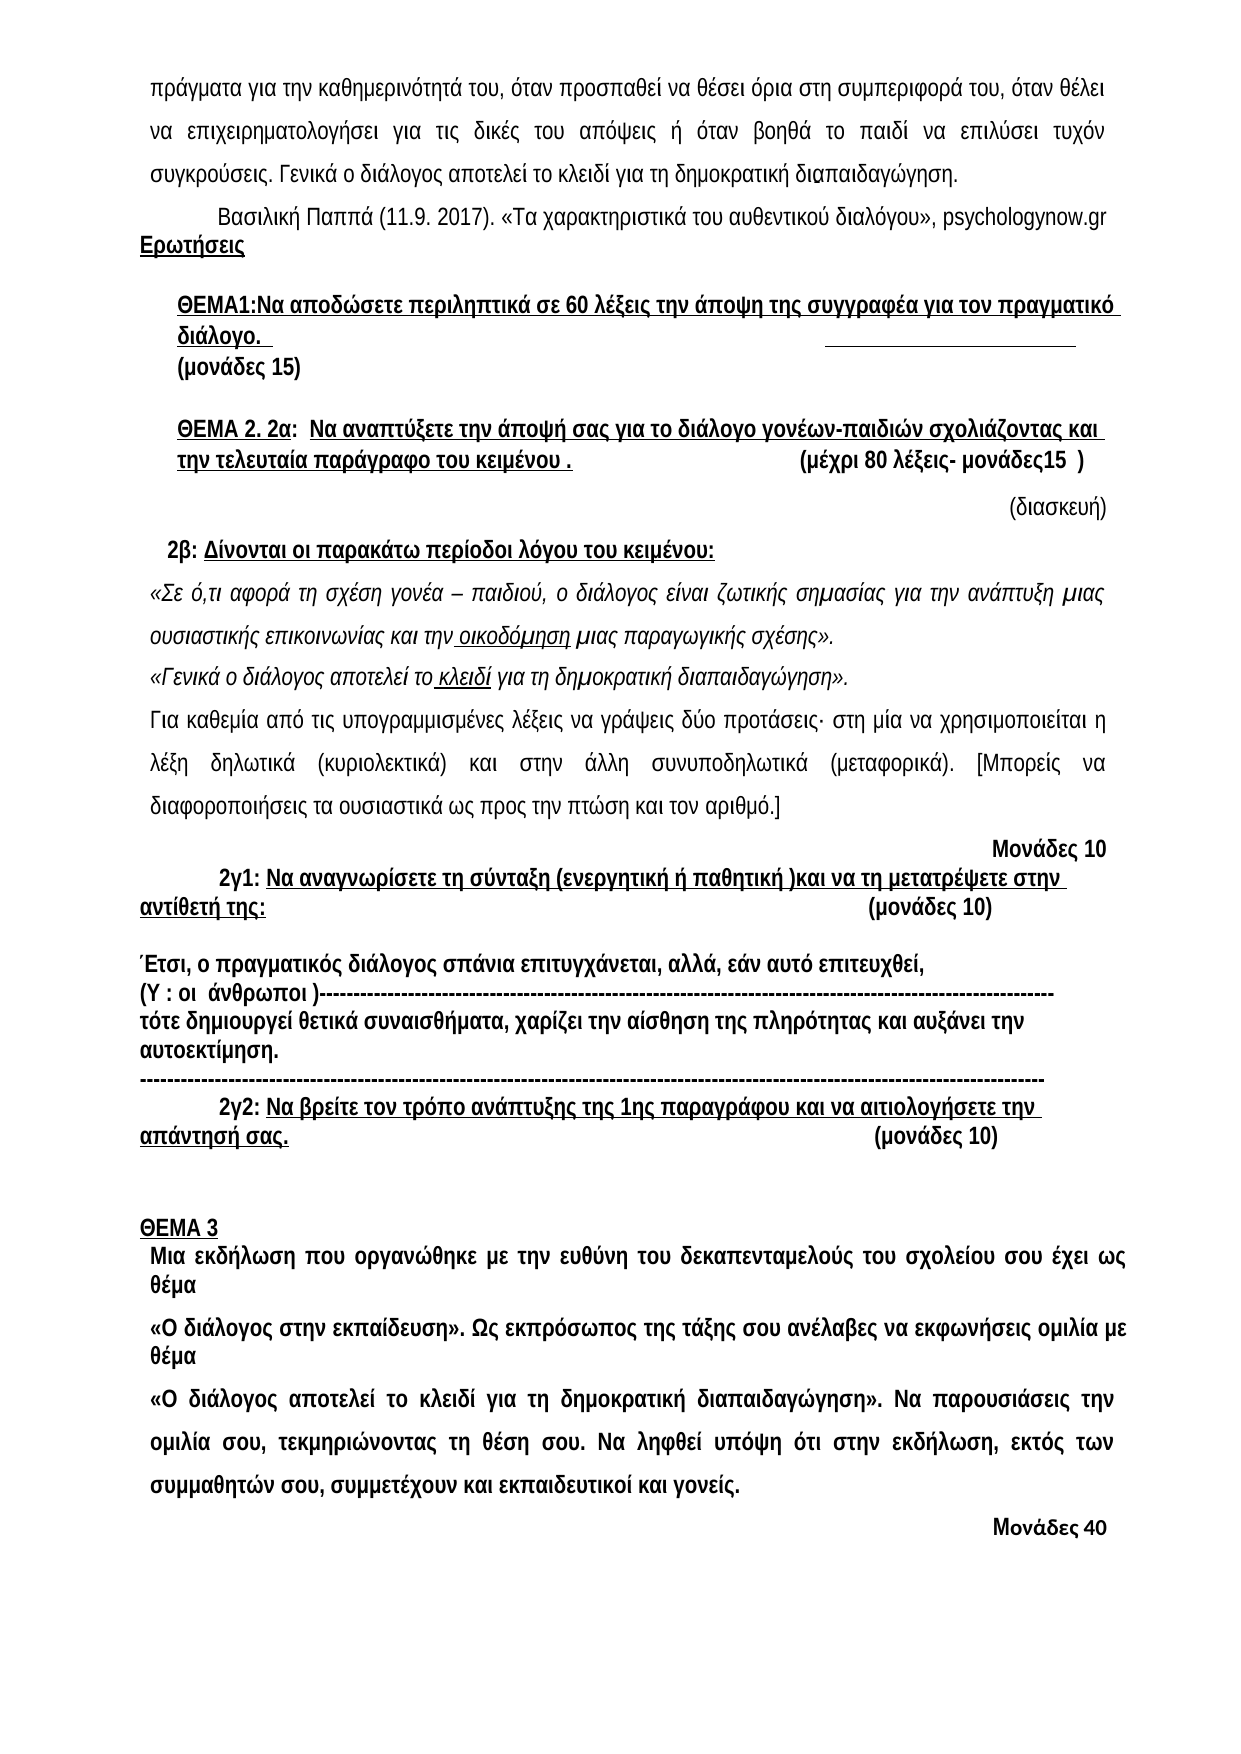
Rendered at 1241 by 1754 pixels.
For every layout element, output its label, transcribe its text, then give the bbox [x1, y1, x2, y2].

text ΘΕΜΑ 3 [139, 1213, 1128, 1241]
text ------------------------------------------------------------------------------------------------------------------------------------- [139, 1063, 1128, 1092]
text (διασκευή) [139, 492, 1107, 521]
text 2γ2: Να βρείτε τον τρόπο ανάπτυξης της 1ης παραγράφου και να αιτιολογήσετε την απάντησή σας. (μονάδες 10) [139, 1092, 1128, 1149]
text πράγματα για την καθημερινότητά του, όταν προσπαθεί να θέσει όρια στη συμπεριφορά του, όταν θέλει να επιχειρηματολογήσει για τις δικές του απόψεις ή όταν βοηθά το παιδί να επιλύσει τυχόν συγκρούσεις. Γενικά ο διάλογος αποτελεί το κλειδί για τη δημοκρατική διαπαιδαγώγηση. [150, 73, 1107, 187]
text Για καθεμία από τις υπογραμμισμένες λέξεις να γράψεις δύο προτάσεις· στη μία να χρησιμοποιείται η λέξη δηλωτικά (κυριολεκτικά) και στην άλλη συνυποδηλωτικά (μεταφορικά). [Μπορείς να διαφοροποιήσεις τα ουσιαστικά ως προς την πτώση και τον αριθμό.] [150, 706, 1107, 820]
text «Σε ό,τι αφορά τη σχέση γονέα – παιδιού, ο διάλογος είναι ζωτικής σημασίας για την ανάπτυξη μιας ουσιαστικής επικοινωνίας και την οικοδόμηση μιας παραγωγικής σχέσης». [150, 578, 1106, 649]
text «Ο διάλογος στην εκπαίδευση». Ως εκπρόσωπος της τάξης σου ανέλαβες να εκφωνήσεις ομιλία με θέμα [150, 1313, 1128, 1370]
text «Γενικά ο διάλογος αποτελεί το κλειδί για τη δημοκρατική διαπαιδαγώγηση». [150, 663, 1128, 691]
text Ερωτήσεις [139, 231, 1128, 259]
text Βασιλική Παππά (11.9. 2017). «Τα χαρακτηριστικά του αυθεντικού διαλόγου», psychologynow.gr [139, 202, 1107, 231]
text τότε δημιουργεί θετικά συναισθήματα, χαρίζει την αίσθηση της πληρότητας και αυξάνει την αυτοεκτίμηση. [139, 1006, 1128, 1063]
text Μια εκδήλωση που οργανώθηκε με την ευθύνη του δεκαπενταμελούς του σχολείου σου έχει ως θέμα [150, 1241, 1128, 1299]
text ΘΕΜΑ1:Να αποδώσετε περιληπτικά σε 60 λέξεις την άποψη της συγγραφέα για τον πραγματικό διάλογο. (μονάδες 15) [177, 290, 1128, 381]
subtitle 2β: Δίνονται οι παρακάτω περίοδοι λόγου του κειμένου: [150, 535, 1128, 564]
text Έτσι, ο πραγματικός διάλογος σπάνια επιτυγχάνεται, αλλά, εάν αυτό επιτευχθεί, [139, 949, 1128, 978]
text 2γ1: Να αναγνωρίσετε τη σύνταξη (ενεργητική ή παθητική )και να τη μετατρέψετε στην αντίθετή της: (μονάδες 10) [139, 863, 1128, 920]
text «Ο διάλογος αποτελεί το κλειδί για τη δημοκρατική διαπαιδαγώγηση». Να παρουσιάσεις την ομιλία σου, τεκμηριώνοντας τη θέση σου. Να ληφθεί υπόψη ότι στην εκδήλωση, εκτός των συμμαθητών σου, συμμετέχουν και εκπαιδευτικοί και γονείς. [150, 1384, 1116, 1498]
subtitle Μονάδες 10 [139, 834, 1107, 863]
subtitle Μονάδες 40 [139, 1513, 1107, 1541]
text (Υ : οι άνθρωποι )------------------------------------------------------------------------------------------------------------ [139, 978, 1128, 1006]
text ΘΕΜΑ 2. 2α: Να αναπτύξετε την άποψή σας για το διάλογο γονέων-παιδιών σχολιάζοντας και την τελευταία παράγραφο του κειμένου . (μέχρι 80 λέξεις- μονάδες15 ) [177, 414, 1128, 473]
